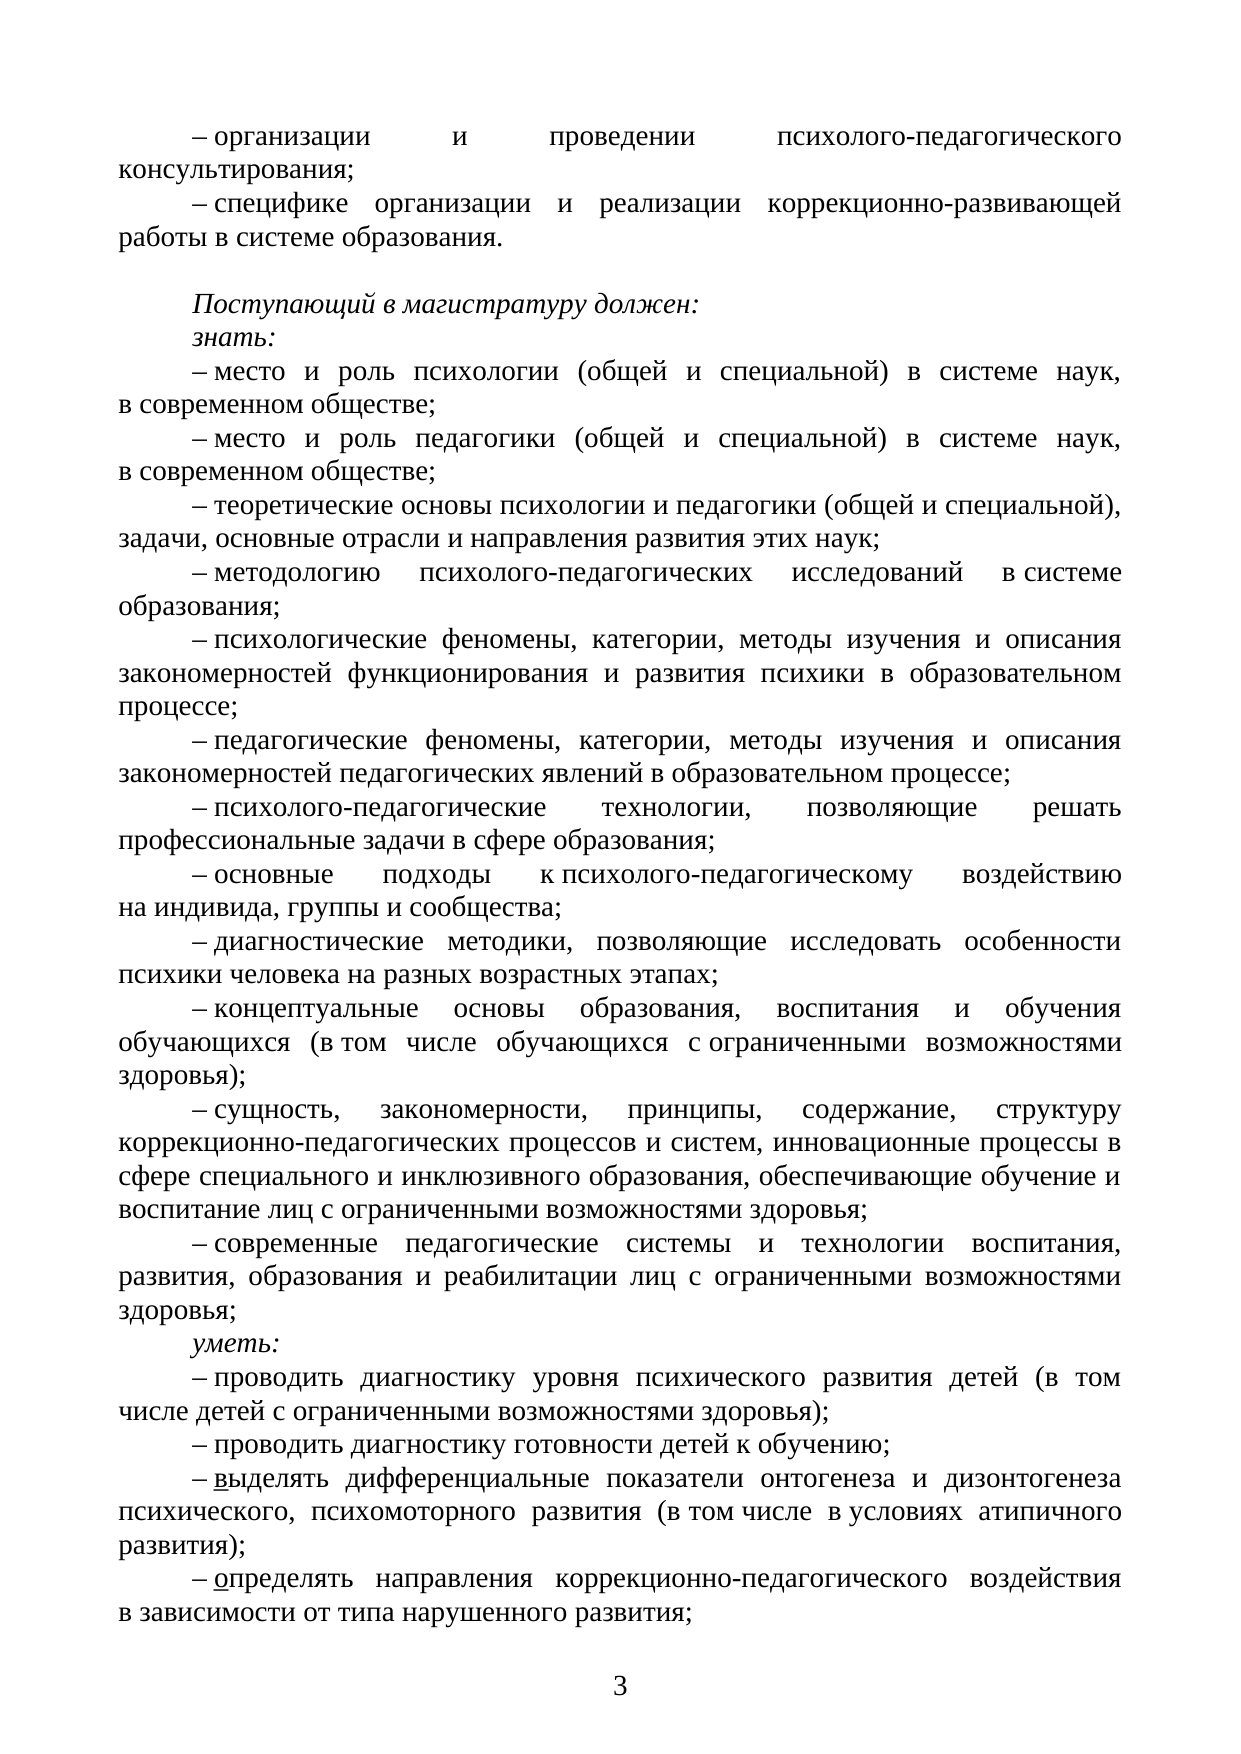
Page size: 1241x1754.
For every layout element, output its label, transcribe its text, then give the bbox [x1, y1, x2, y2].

text – современные педагогические системы и технологии воспитания, развития, образования и реабилитации лиц с ограниченными возможностями здоровья; [118, 1225, 1122, 1326]
text – место и роль психологии (общей и специальной) в системе наук, в современном обществе; [118, 353, 1122, 420]
text – основные подходы к психолого-педагогическому воздействию на индивида, группы и сообщества; [118, 856, 1122, 923]
text – психологические феномены, категории, методы изучения и описания закономерностей функционирования и развития психики в образовательном процессе; [118, 621, 1122, 722]
text – концептуальные основы образования, воспитания и обучения обучающихся (в том числе обучающихся с ограниченными возможностями здоровья); [118, 990, 1122, 1091]
text – место и роль педагогики (общей и специальной) в системе наук, в современном обществе; [118, 420, 1122, 487]
text – сущность, закономерности, принципы, содержание, структуру коррекционно-педагогических процессов и систем, инновационные процессы в сфере специального и инклюзивного образования, обеспечивающие обучение и воспитание лиц с ограниченными возможностями здоровья; [118, 1091, 1122, 1225]
text – педагогические феномены, категории, методы изучения и описания закономерностей педагогических явлений в образовательном процессе; [118, 722, 1122, 789]
text – диагностические методики, позволяющие исследовать особенности психики человека на разных возрастных этапах; [118, 923, 1122, 990]
text знать: [118, 319, 1122, 353]
text Поступающий в магистратуру должен: [118, 286, 1122, 319]
text – выделять дифференциальные показатели онтогенеза и дизонтогенеза психического, психомоторного развития (в том числе в условиях атипичного развития); [118, 1460, 1122, 1560]
text – специфике организации и реализации коррекционно-развивающей работы в системе образования. [118, 185, 1122, 252]
text – проводить диагностику готовности детей к обучению; [118, 1426, 1122, 1460]
text – методологию психолого-педагогических исследований в системе образования; [118, 554, 1122, 621]
text – определять направления коррекционно-педагогического воздействия в зависимости от типа нарушенного развития; [118, 1560, 1122, 1627]
text – проводить диагностику уровня психического развития детей (в том числе детей с ограниченными возможностями здоровья); [118, 1359, 1122, 1426]
text – организации и проведении психолого-педагогического консультирования; [118, 118, 1122, 185]
text – теоретические основы психологии и педагогики (общей и специальной), задачи, основные отрасли и направления развития этих наук; [118, 487, 1122, 554]
text уметь: [118, 1326, 1122, 1359]
text – психолого-педагогические технологии, позволяющие решать профессиональные задачи в сфере образования; [118, 789, 1122, 856]
